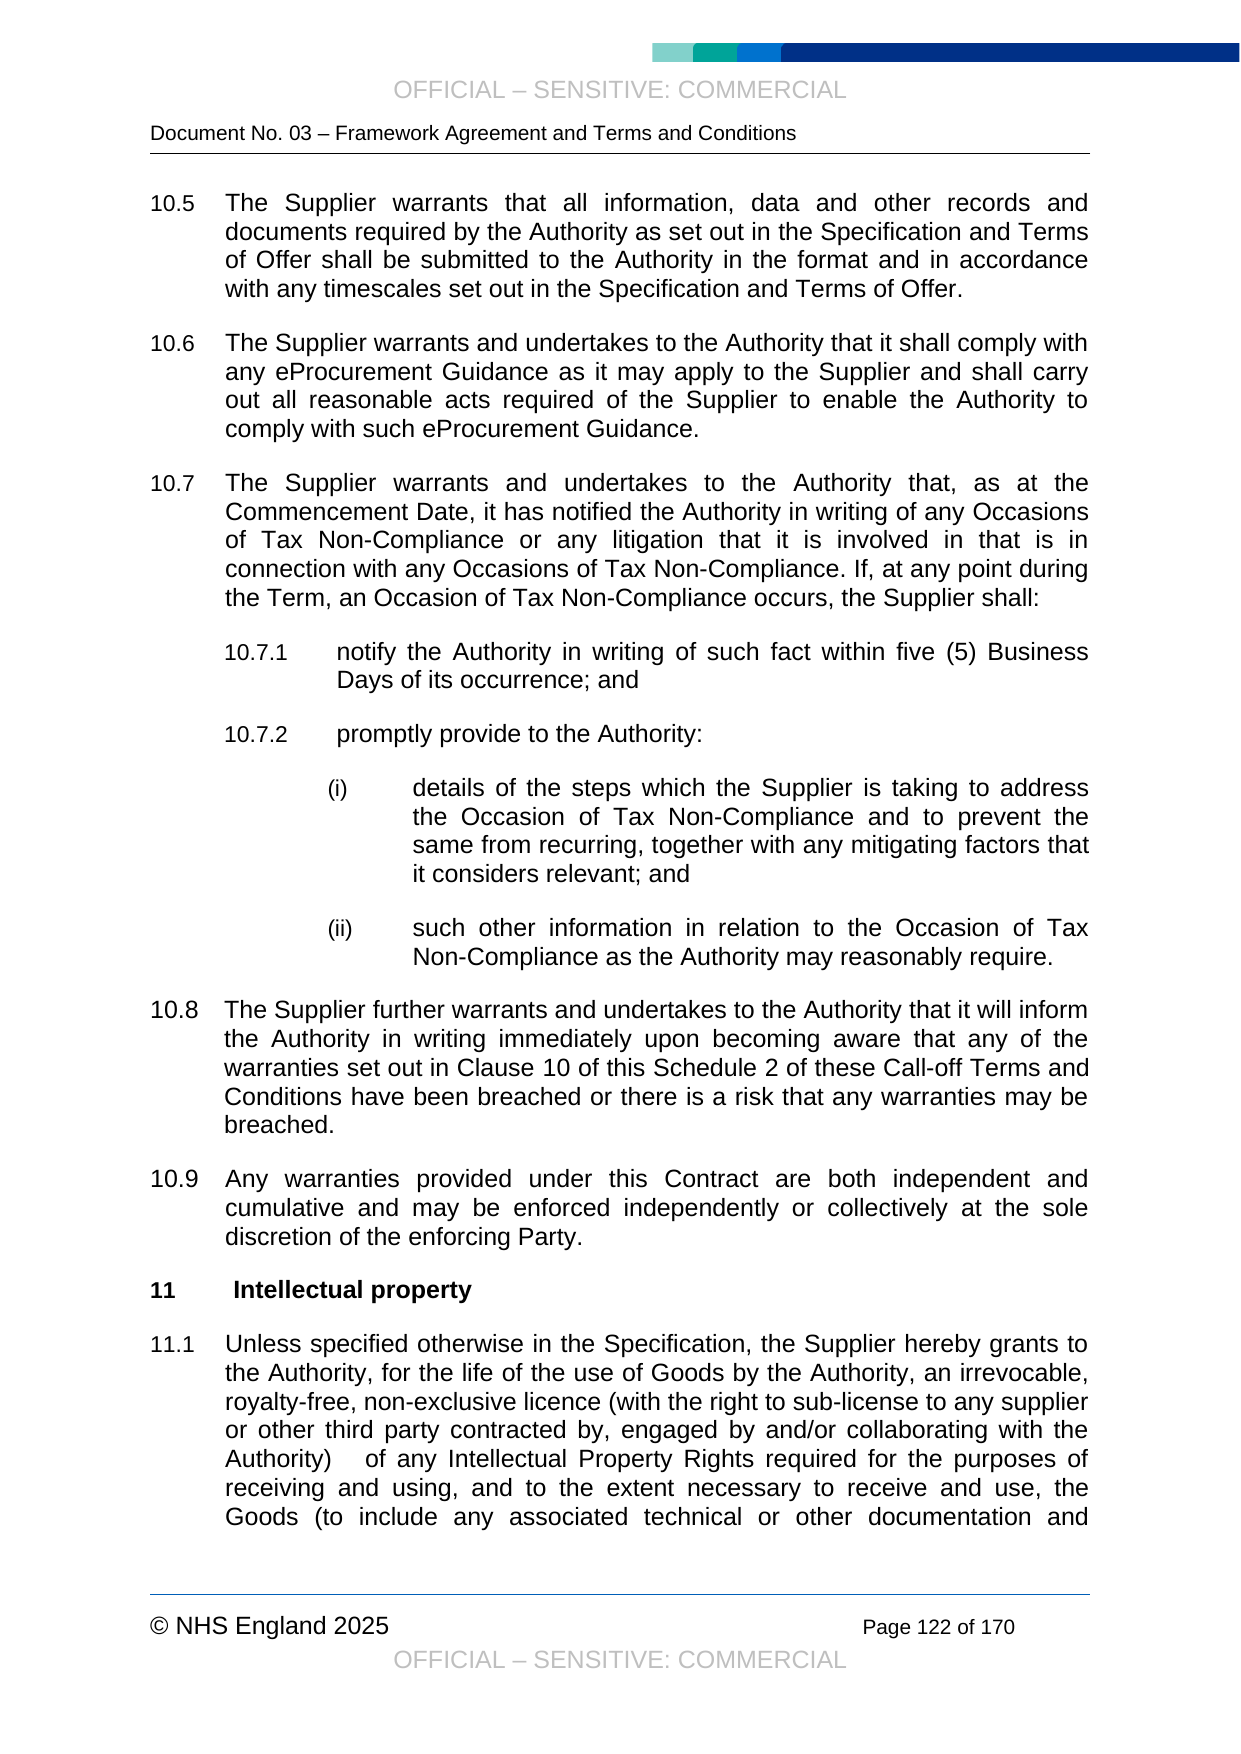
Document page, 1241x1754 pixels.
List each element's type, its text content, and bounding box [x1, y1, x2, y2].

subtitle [150, 1329, 1090, 1530]
subtitle 10.8 The Supplier further warrants and undertakes to the Authority that it will inform the Authority in writing immediately upon becoming aware that any of the warranties set out in Clause 10 of this Schedule 2 of these Call-off Terms and Conditions have been breached or there is a risk that any warranties may be breached. [150, 995, 1090, 1139]
subtitle Intellectual property [150, 1275, 1090, 1304]
subtitle The Supplier warrants and undertakes to the Authority that, as at the Commencement Date, it has notified the Authority in writing of any Occasions of Tax Non-Compliance or any litigation that it is involved in that is in connection with any Occasions of Tax Non-Compliance. If, at any point during the Term, an Occasion of Tax Non-Compliance occurs, the Supplier shall: [150, 468, 1090, 612]
subtitle promptly provide to the Authority: [224, 719, 1090, 748]
subtitle such other information in relation to the Occasion of Tax Non-Compliance as the Authority may reasonably require. [327, 913, 1090, 970]
subtitle 10.9 Any warranties provided under this Contract are both independent and cumulative and may be enforced independently or collectively at the sole discretion of the enforcing Party. [150, 1164, 1090, 1250]
subtitle The Supplier warrants that all information, data and other records and documents required by the Authority as set out in the Specification and Terms of Offer shall be submitted to the Authority in the format and in accordance with any timescales set out in the Specification and Terms of Offer. [150, 188, 1090, 303]
subtitle The Supplier warrants and undertakes to the Authority that it shall comply with any eProcurement Guidance as it may apply to the Supplier and shall carry out all reasonable acts required of the Supplier to enable the Authority to comply with such eProcurement Guidance. [150, 328, 1090, 443]
subtitle details of the steps which the Supplier is taking to address the Occasion of Tax Non-Compliance and to prevent the same from recurring, together with any mitigating factors that it considers relevant; and [327, 773, 1090, 888]
subtitle notify the Authority in writing of such fact within five (5) Business Days of its occurrence; and [224, 637, 1090, 694]
